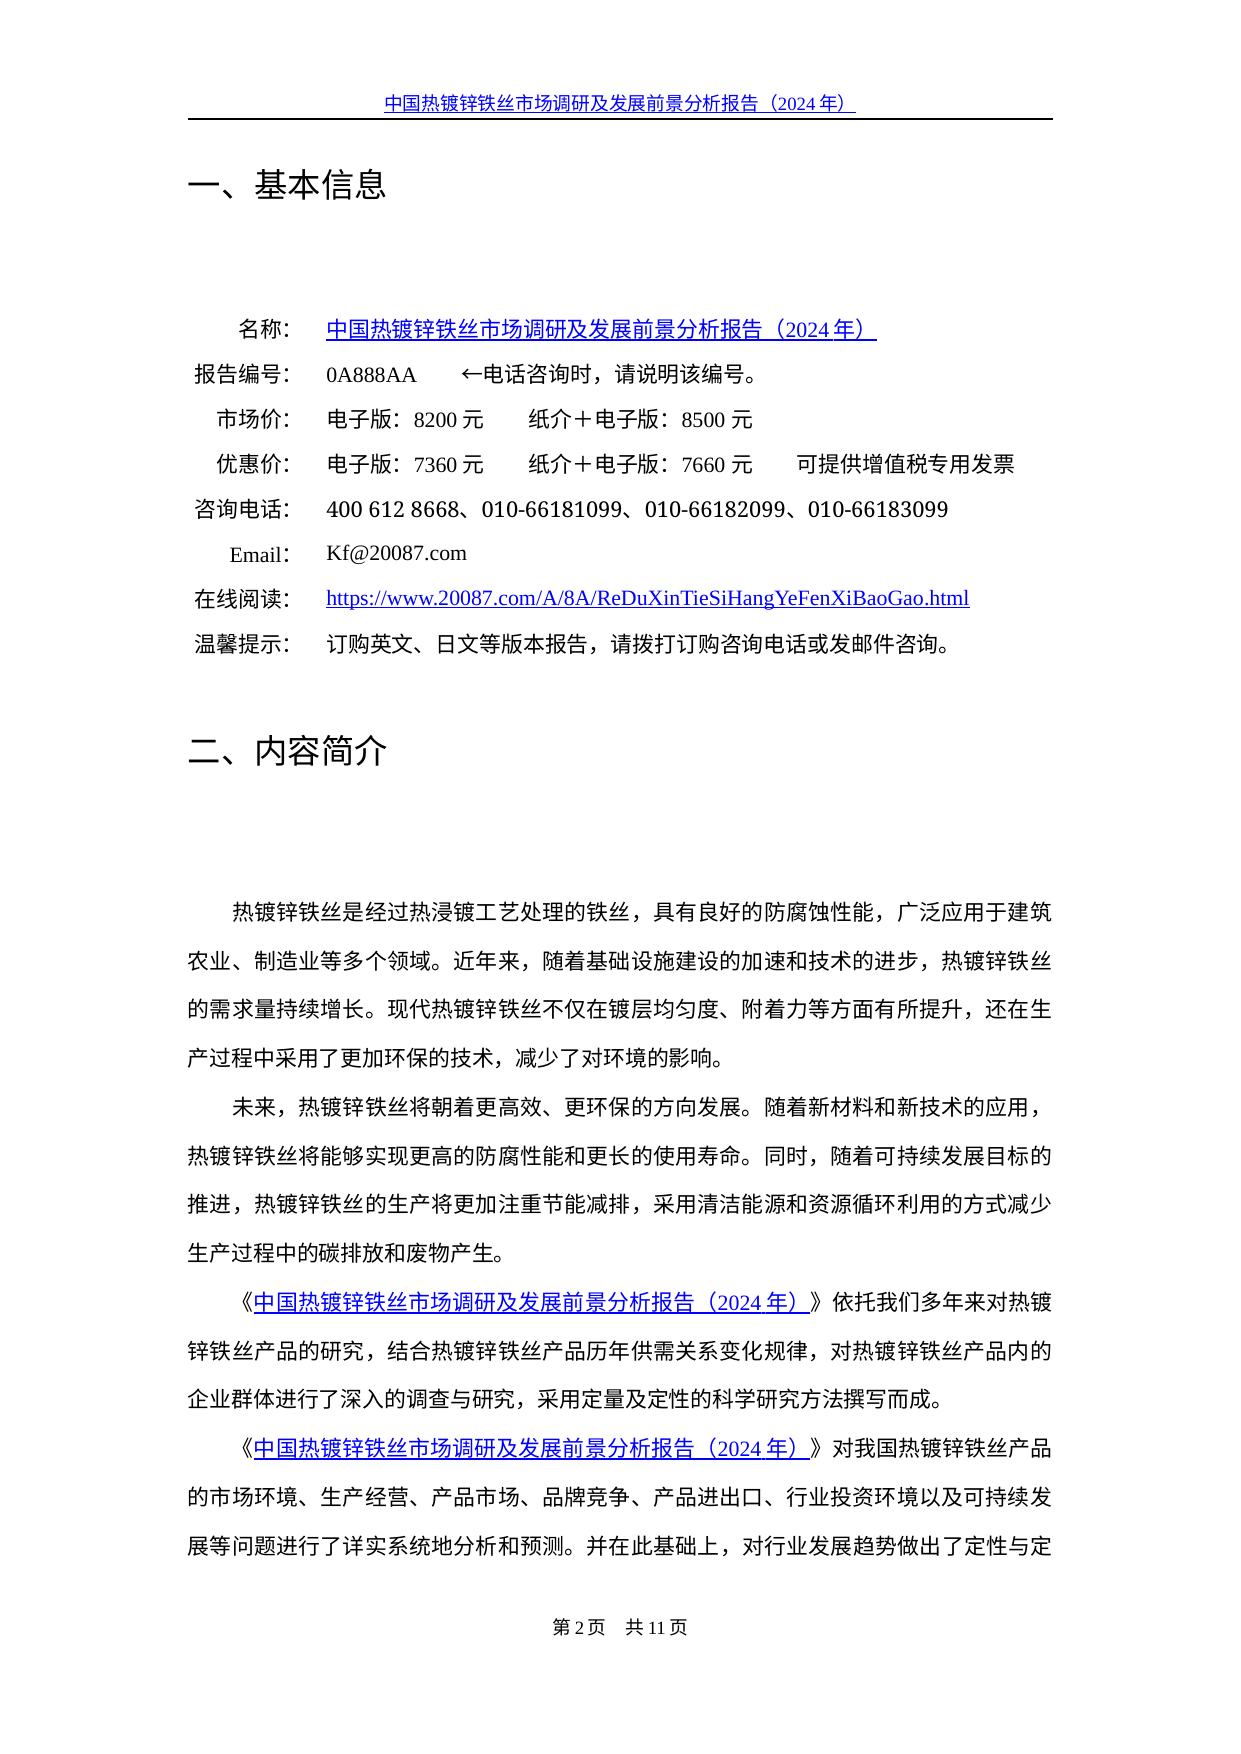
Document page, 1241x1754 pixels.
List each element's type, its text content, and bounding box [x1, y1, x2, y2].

table_cell 0A888AA ←电话咨询时，请说明该编号。 [315, 357, 1073, 402]
table_cell Kf@20087.com [315, 537, 1073, 582]
table_cell 订购英文、日文等版本报告，请拨打订购咨询电话或发邮件咨询。 [315, 627, 1073, 672]
table_cell 温馨提示： [167, 627, 315, 672]
table_cell 电子版：8200 元 纸介＋电子版：8500 元 [315, 402, 1073, 447]
table_header 名称： [167, 312, 315, 357]
table_cell 咨询电话： [167, 492, 315, 537]
table_cell [315, 582, 1073, 627]
table_cell 电子版：7360 元 纸介＋电子版：7660 元 可提供增值税专用发票 [315, 447, 1073, 492]
table_cell Email： [167, 537, 315, 582]
title 一、基本信息 [187, 150, 1053, 215]
title 二、内容简介 [187, 717, 1053, 782]
table_cell 400 612 8668、010-66181099、010-66182099、010-66183099 [315, 492, 1073, 537]
table_cell 优惠价： [167, 447, 315, 492]
table_cell 报告编号： [167, 357, 315, 402]
table_cell 市场价： [167, 402, 315, 447]
table_header 中国热镀锌铁丝市场调研及发展前景分析报告（2024年） [315, 312, 1073, 357]
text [187, 894, 1053, 1561]
table_cell 在线阅读： [167, 582, 315, 627]
